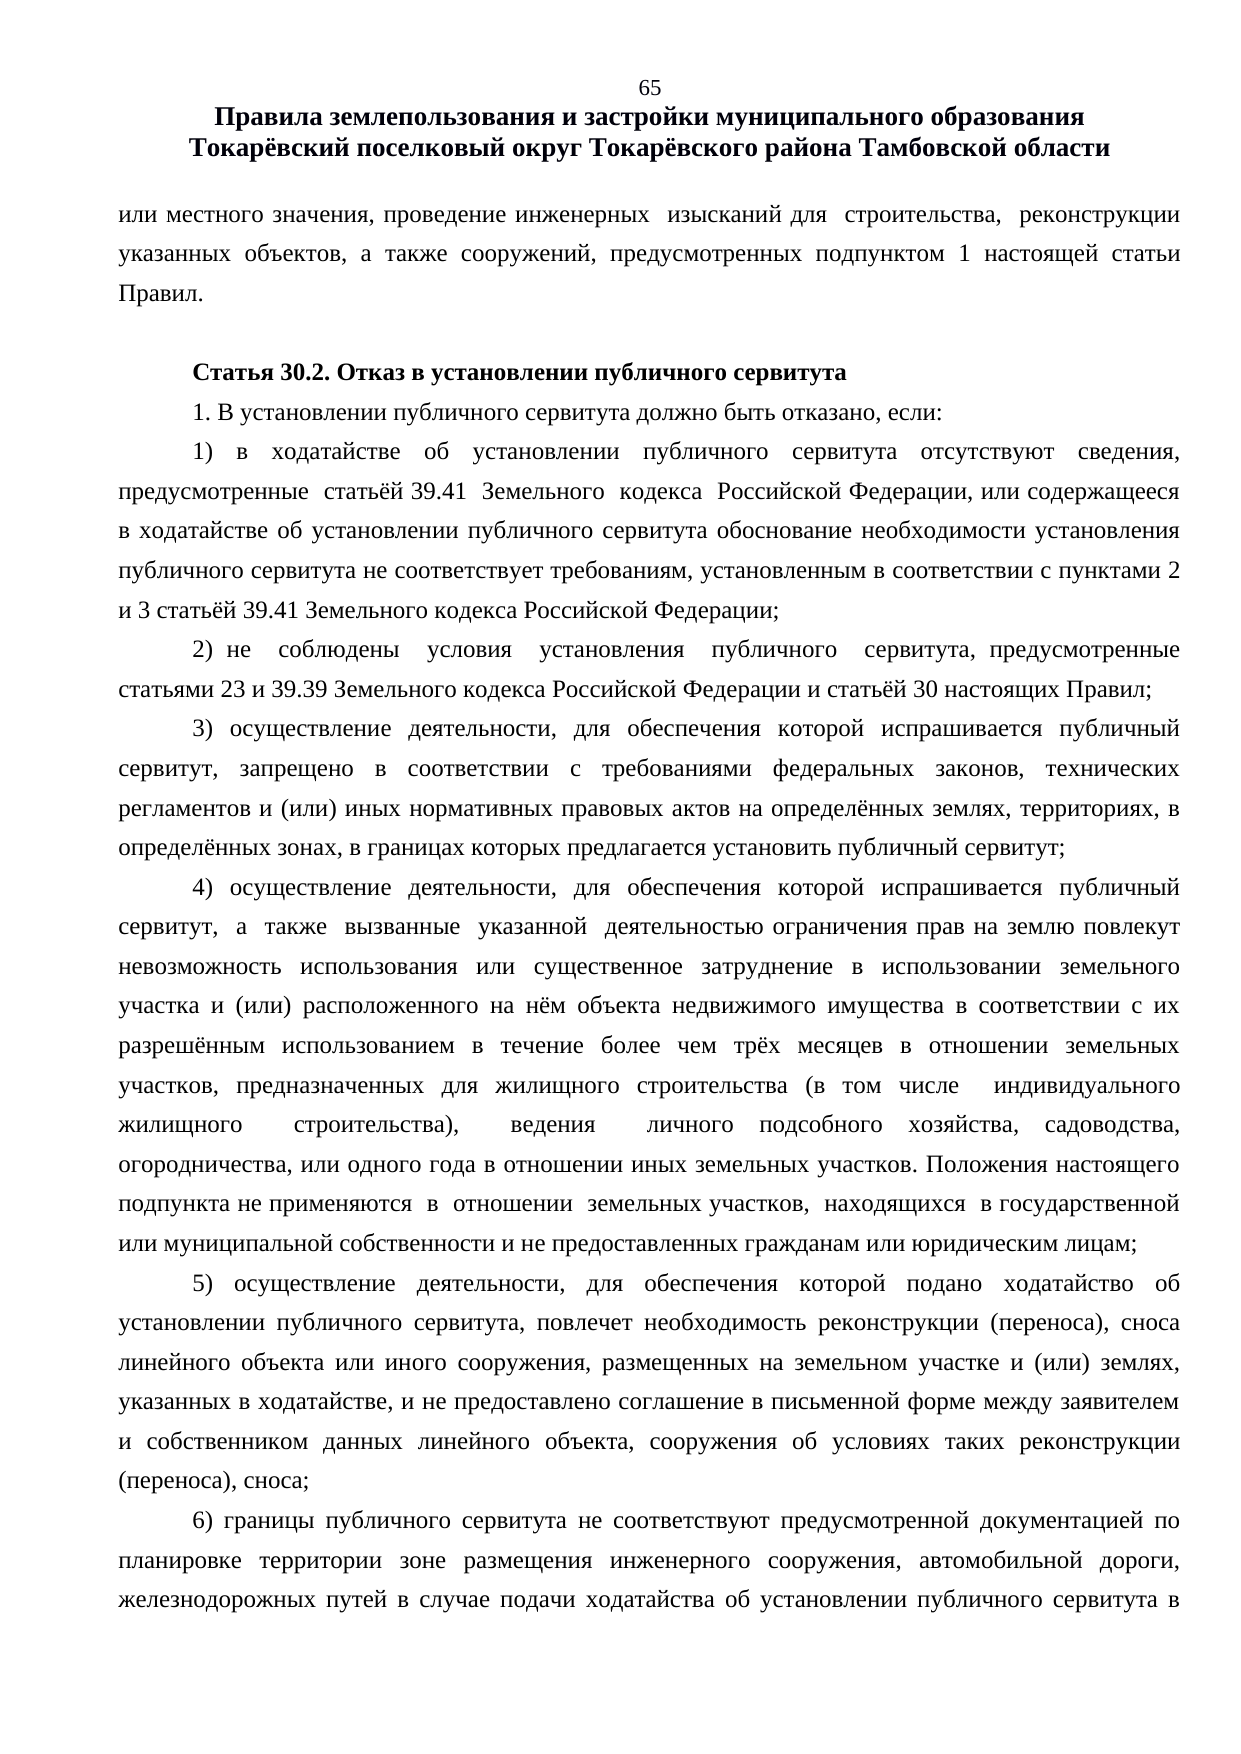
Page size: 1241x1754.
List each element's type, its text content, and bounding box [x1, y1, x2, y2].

text 1. В установлении публичного сервитута должно быть отказано, если: [118, 388, 1181, 428]
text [118, 191, 1181, 309]
text 1) в ходатайстве об установлении публичного сервитута отсутствуют сведения, предусмотренные статьёй 39.41 Земельного кодекса Российской Федерации, или содержащееся в ходатайстве об установлении публичного сервитута обоснование необходимости установления публичного сервитута не соответствует требованиям, установленным в соответствии с пунктами 2 и 3 статьёй 39.41 Земельного кодекса Российской Федерации; [118, 428, 1181, 626]
text 5) осуществление деятельности, для обеспечения которой подано ходатайство об установлении публичного сервитута, повлечет необходимость реконструкции (переноса), сноса линейного объекта или иного сооружения, размещенных на земельном участке и (или) землях, указанных в ходатайстве, и не предоставлено соглашение в письменной форме между заявителем и собственником данных линейного объекта, сооружения об условиях таких реконструкции (переноса), сноса; [118, 1259, 1181, 1497]
text Статья 30.2. Отказ в установлении публичного сервитута [118, 349, 1181, 388]
text 4) осуществление деятельности, для обеспечения которой испрашивается публичный сервитут, а также вызванные указанной деятельностью ограничения прав на землю повлекут невозможность использования или существенное затруднение в использовании земельного участка и (или) расположенного на нём объекта недвижимого имущества в соответствии с их разрешённым использованием в течение более чем трёх месяцев в отношении земельных участков, предназначенных для жилищного строительства (в том числе индивидуального жилищного строительства), ведения личного подсобного хозяйства, садоводства, огородничества, или одного года в отношении иных земельных участков. Положения настоящего подпункта не применяются в отношении земельных участков, находящихся в государственной или муниципальной собственности и не предоставленных гражданам или юридическим лицам; [118, 863, 1181, 1259]
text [118, 1497, 1181, 1616]
text 2) не соблюдены условия установления публичного сервитута, предусмотренные статьями 23 и 39.39 Земельного кодекса Российской Федерации и статьёй 30 настоящих Правил; [118, 626, 1181, 705]
text 3) осуществление деятельности, для обеспечения которой испрашивается публичный сервитут, запрещено в соответствии с требованиями федеральных законов, технических регламентов и (или) иных нормативных правовых актов на определённых землях, территориях, в определённых зонах, в границах которых предлагается установить публичный сервитут; [118, 705, 1181, 863]
